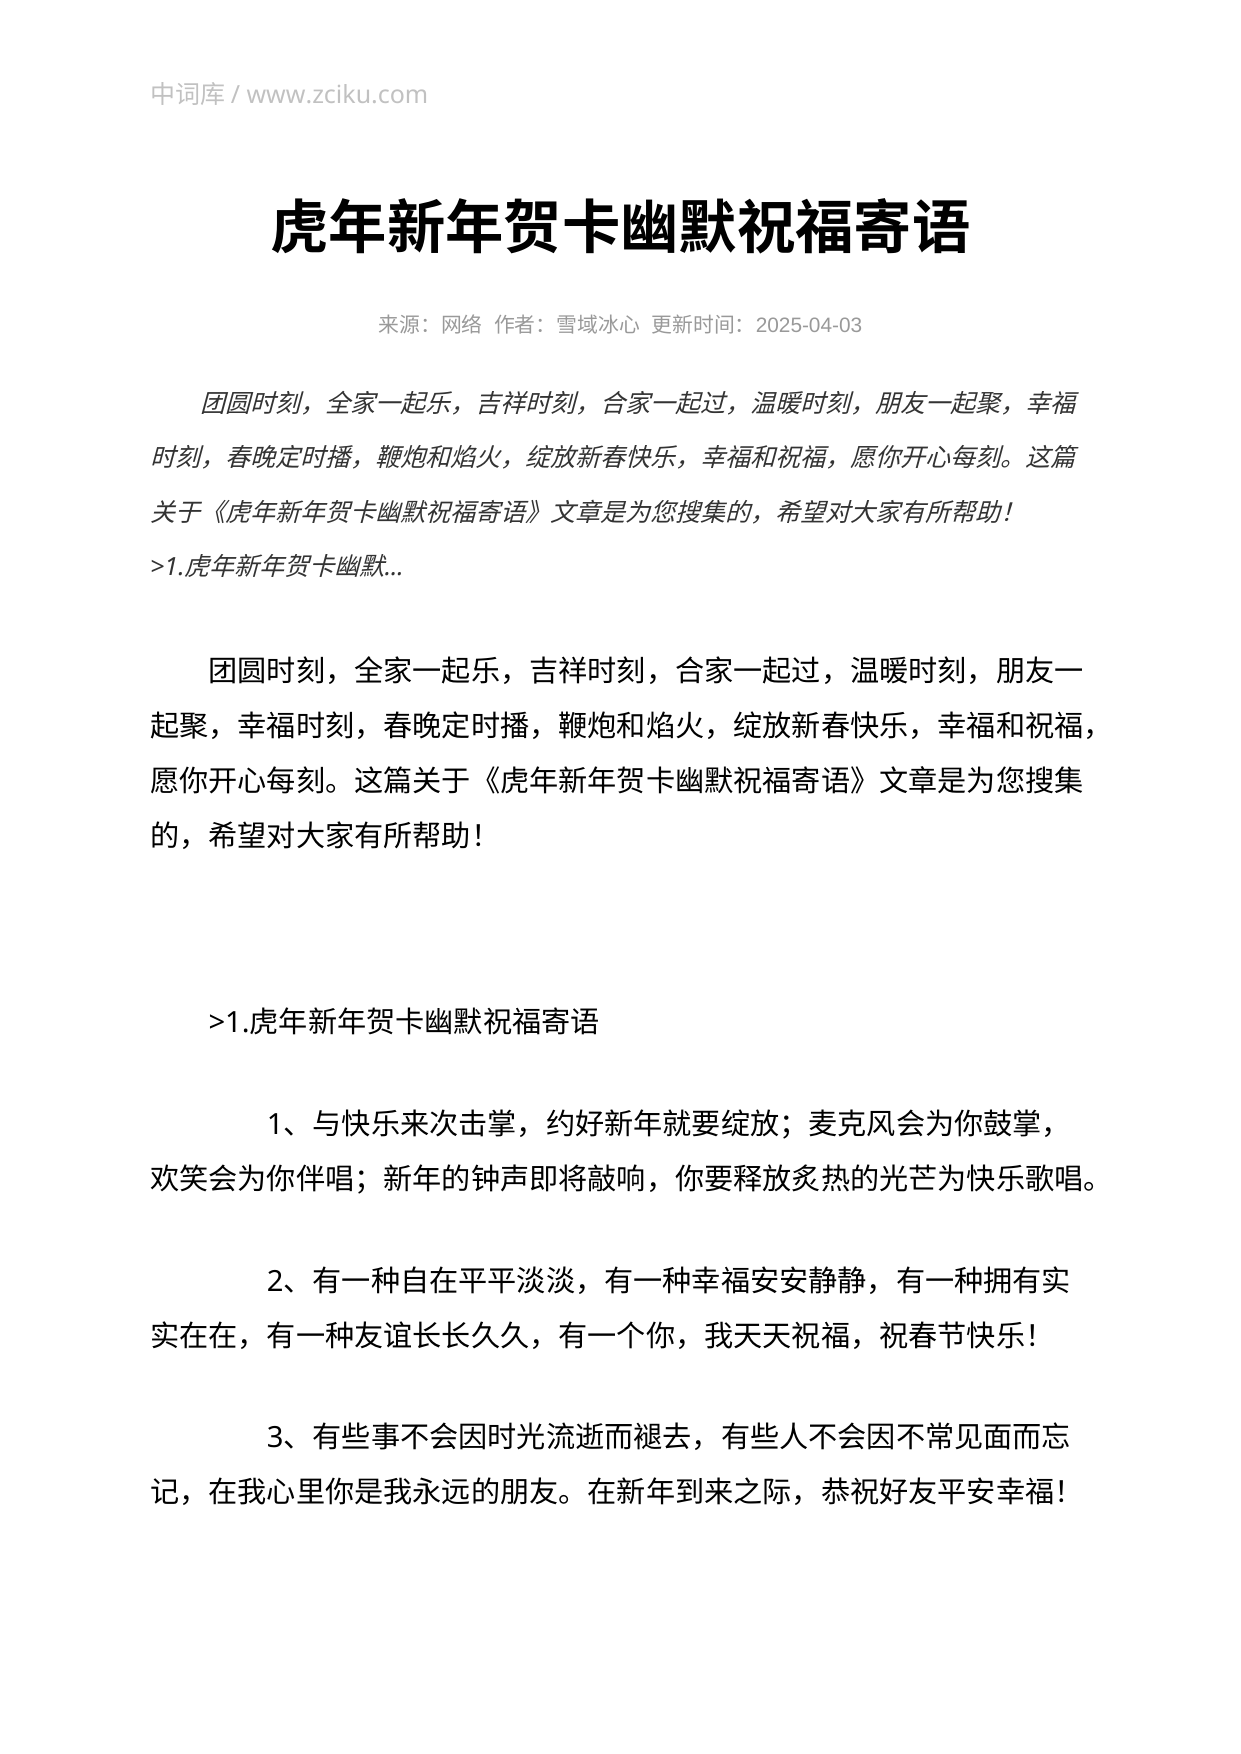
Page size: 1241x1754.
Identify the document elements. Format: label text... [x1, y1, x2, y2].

text 来源：网络 作者：雪域冰心 更新时间：2025-04-03 [150, 313, 1090, 337]
text 团圆时刻，全家一起乐，吉祥时刻，合家一起过，温暖时刻，朋友一起聚，幸福时刻，春晚定时播，鞭炮和焰火，绽放新春快乐，幸福和祝福，愿你开心每刻。这篇关于《虎年新年贺卡幽默祝福寄语》文章是为您搜集的，希望对大家有所帮助！ [150, 648, 1090, 855]
text 2、有一种自在平平淡淡，有一种幸福安安静静，有一种拥有实实在在，有一种友谊长长久久，有一个你，我天天祝福，祝春节快乐！ [150, 1257, 1090, 1354]
subtitle 虎年新年贺卡幽默祝福寄语 [150, 181, 1090, 266]
text 3、有些事不会因时光流逝而褪去，有些人不会因不常见面而忘记，在我心里你是我永远的朋友。在新年到来之际，恭祝好友平安幸福！ [150, 1414, 1090, 1511]
text >1.虎年新年贺卡幽默祝福寄语 [150, 998, 1090, 1041]
text 团圆时刻，全家一起乐，吉祥时刻，合家一起过，温暖时刻，朋友一起聚，幸福时刻，春晚定时播，鞭炮和焰火，绽放新春快乐，幸福和祝福，愿你开心每刻。这篇关于《虎年新年贺卡幽默祝福寄语》文章是为您搜集的，希望对大家有所帮助！ >1.虎年新年贺卡幽默... [150, 383, 1090, 583]
text 1、与快乐来次击掌，约好新年就要绽放；麦克风会为你鼓掌，欢笑会为你伴唱；新年的钟声即将敲响，你要释放炙热的光芒为快乐歌唱。 [150, 1100, 1090, 1198]
